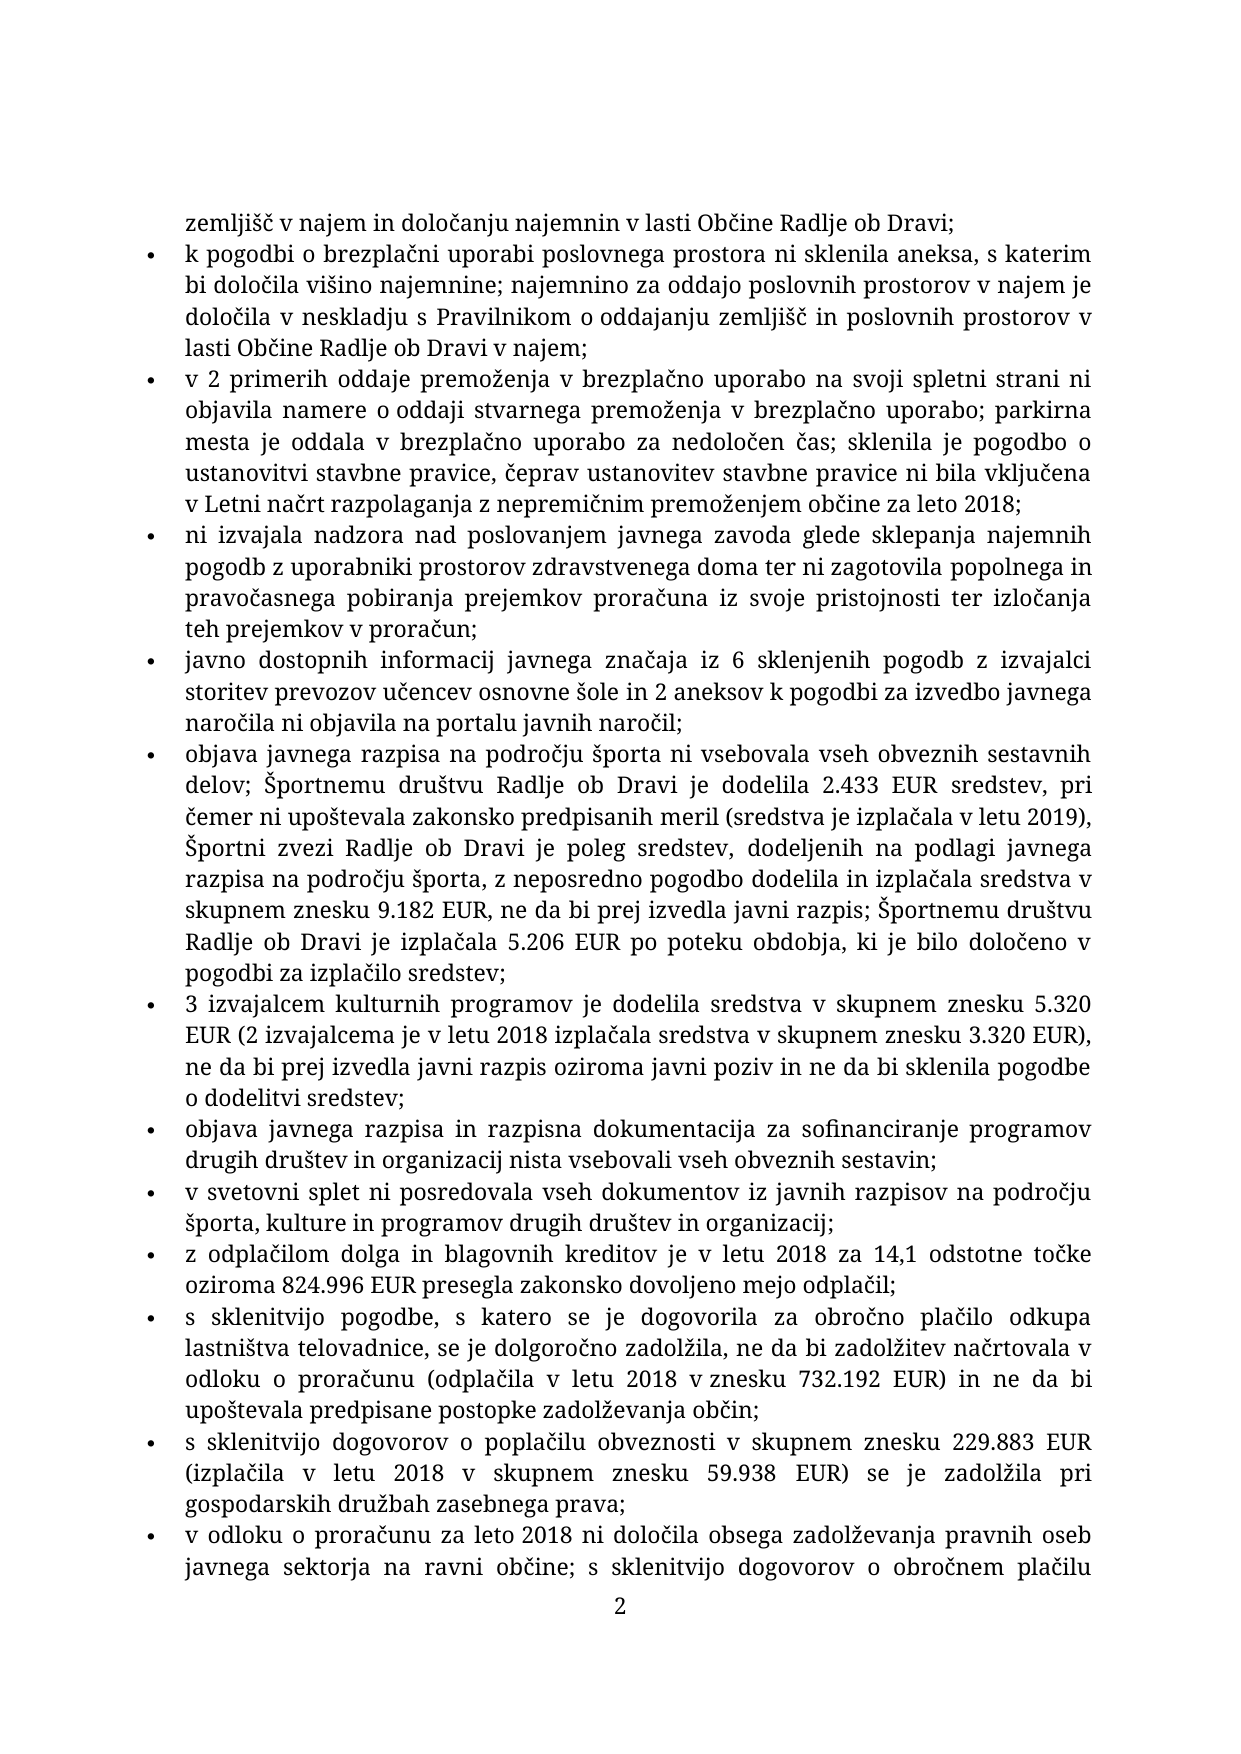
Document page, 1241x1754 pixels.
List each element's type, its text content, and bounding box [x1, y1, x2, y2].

list ni izvajala nadzora nad poslovanjem javnega zavoda glede sklepanja najemnih pogodb z uporabniki prostorov zdravstvenega doma ter ni zagotovila popolnega in pravočasnega pobiranja prejemkov proračuna iz svoje pristojnosti ter izločanja teh prejemkov v proračun; [148, 519, 1092, 644]
list s sklenitvijo dogovorov o poplačilu obveznosti v skupnem znesku 229.883 EUR (izplačila v letu 2018 v skupnem znesku 59.938 EUR) se je zadolžila pri gospodarskih družbah zasebnega prava; [148, 1426, 1092, 1519]
list k pogodbi o brezplačni uporabi poslovnega prostora ni sklenila aneksa, s katerim bi določila višino najemnine; najemnino za oddajo poslovnih prostorov v najem je določila v neskladju s Pravilnikom o oddajanju zemljišč in poslovnih prostorov v lasti Občine Radlje ob Dravi v najem; [148, 238, 1092, 363]
list v 2 primerih oddaje premoženja v brezplačno uporabo na svoji spletni strani ni objavila namere o oddaji stvarnega premoženja v brezplačno uporabo; parkirna mesta je oddala v brezplačno uporabo za nedoločen čas; sklenila je pogodbo o ustanovitvi stavbne pravice, čeprav ustanovitev stavbne pravice ni bila vključena v Letni načrt razpolaganja z nepremičnim premoženjem občine za leto 2018; [148, 363, 1092, 519]
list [148, 207, 1092, 238]
list 3 izvajalcem kulturnih programov je dodelila sredstva v skupnem znesku 5.320 EUR (2 izvajalcema je v letu 2018 izplačala sredstva v skupnem znesku 3.320 EUR), ne da bi prej izvedla javni razpis oziroma javni poziv in ne da bi sklenila pogodbe o dodelitvi sredstev; [148, 988, 1092, 1113]
list z odplačilom dolga in blagovnih kreditov je v letu 2018 za 14,1 odstotne točke oziroma 824.996 EUR presegla zakonsko dovoljeno mejo odplačil; [148, 1238, 1092, 1301]
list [148, 1519, 1092, 1582]
list v svetovni splet ni posredovala vseh dokumentov iz javnih razpisov na področju športa, kulture in programov drugih društev in organizacij; [148, 1176, 1092, 1238]
list javno dostopnih informacij javnega značaja iz 6 sklenjenih pogodb z izvajalci storitev prevozov učencev osnovne šole in 2 aneksov k pogodbi za izvedbo javnega naročila ni objavila na portalu javnih naročil; [148, 644, 1092, 738]
list objava javnega razpisa in razpisna dokumentacija za sofinanciranje programov drugih društev in organizacij nista vsebovali vseh obveznih sestavin; [148, 1113, 1092, 1176]
list s sklenitvijo pogodbe, s katero se je dogovorila za obročno plačilo odkupa lastništva telovadnice, se je dolgoročno zadolžila, ne da bi zadolžitev načrtovala v odloku o proračunu (odplačila v letu 2018 v znesku 732.192 EUR) in ne da bi upoštevala predpisane postopke zadolževanja občin; [148, 1301, 1092, 1426]
list objava javnega razpisa na področju športa ni vsebovala vseh obveznih sestavnih delov; Športnemu društvu Radlje ob Dravi je dodelila 2.433 EUR sredstev, pri čemer ni upoštevala zakonsko predpisanih meril (sredstva je izplačala v letu 2019), Športni zvezi Radlje ob Dravi je poleg sredstev, dodeljenih na podlagi javnega razpisa na področju športa, z neposredno pogodbo dodelila in izplačala sredstva v skupnem znesku 9.182 EUR, ne da bi prej izvedla javni razpis; Športnemu društvu Radlje ob Dravi je izplačala 5.206 EUR po poteku obdobja, ki je bilo določeno v pogodbi za izplačilo sredstev; [148, 738, 1092, 988]
